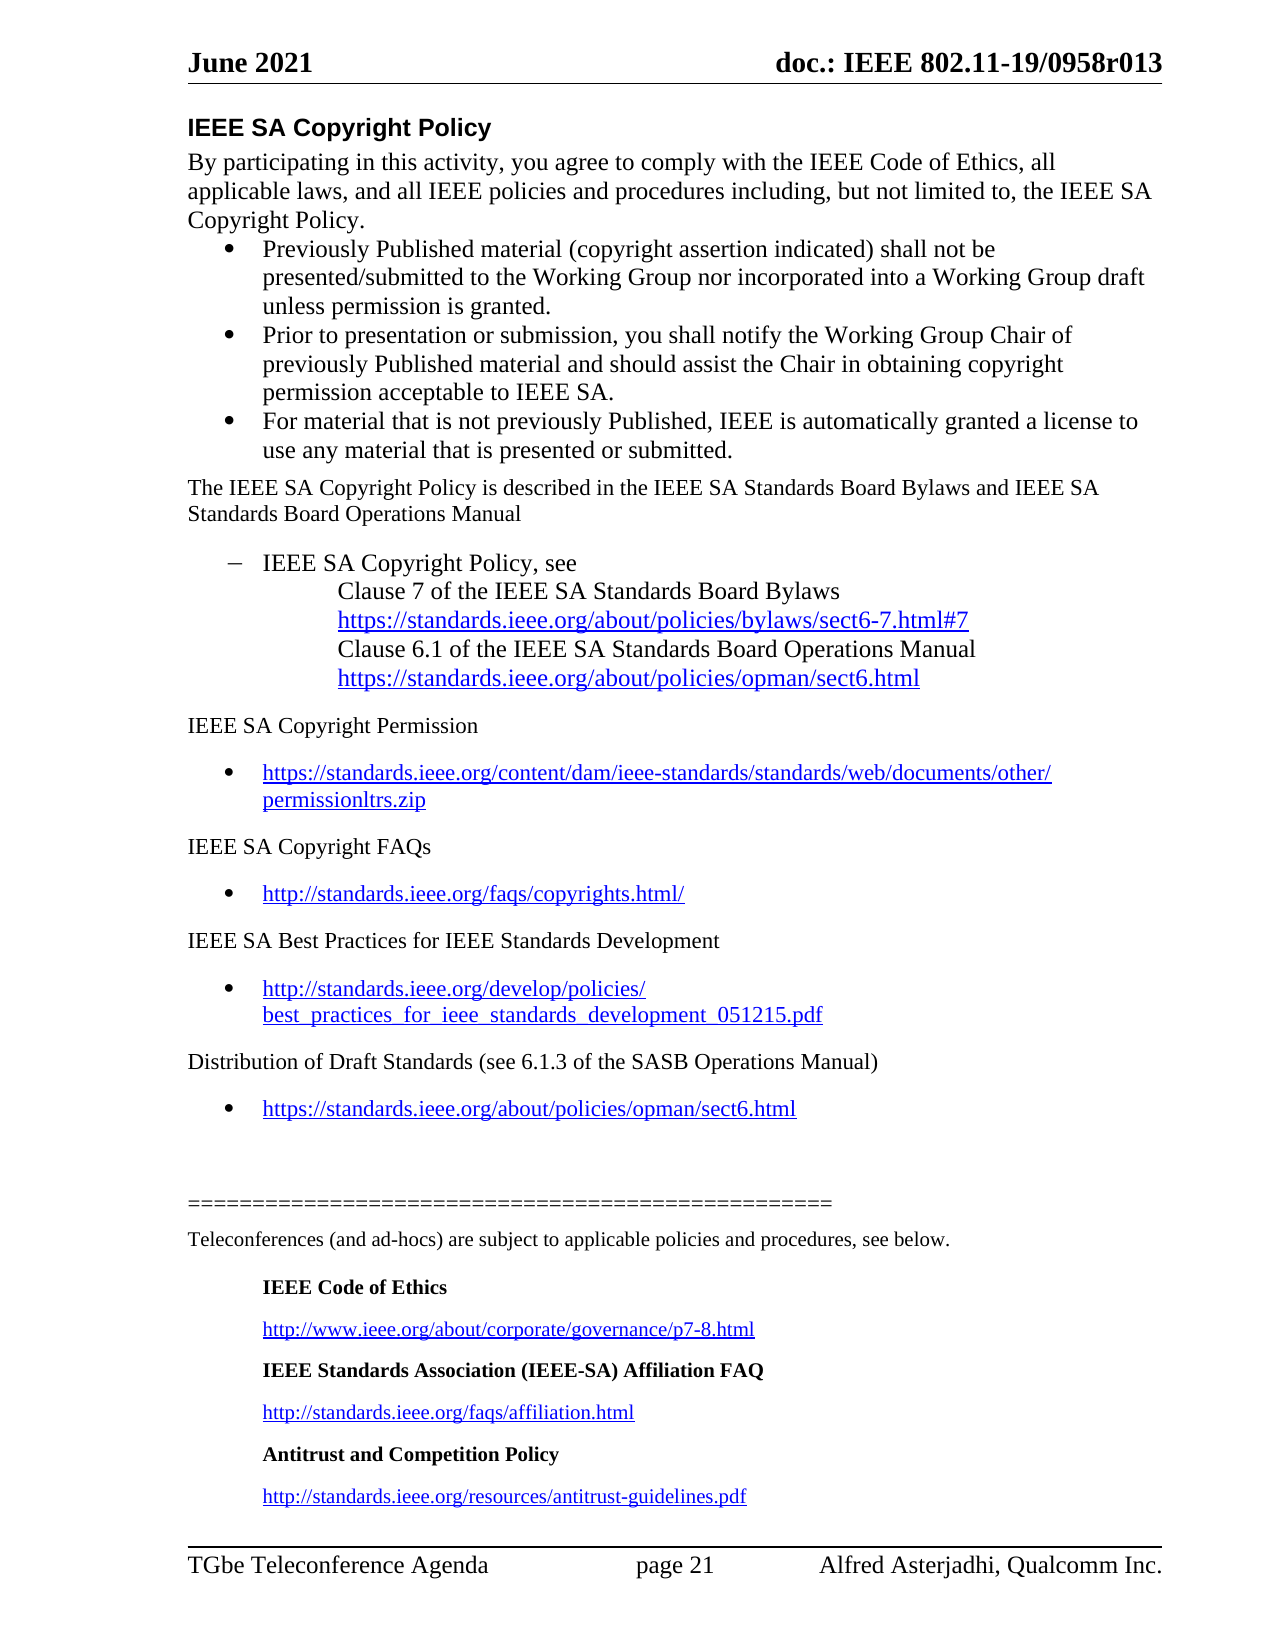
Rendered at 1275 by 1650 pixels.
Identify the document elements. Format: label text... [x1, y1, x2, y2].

text IEEE SA Best Practices for IEEE Standards Development [187, 927, 1162, 954]
text By participating in this activity, you agree to comply with the IEEE Code of Ethics, all applicable laws, and all IEEE policies and procedures including, but not limited to, the IEEE SA Copyright Policy. [187, 147, 1162, 234]
text Antitrust and Competition Policy [262, 1442, 1162, 1466]
text Teleconferences (and ad-hocs) are subject to applicable policies and procedures, see below. [187, 1226, 1162, 1251]
list https://standards.ieee.org/about/policies/opman/sect6.html [225, 1095, 1162, 1122]
list http://standards.ieee.org/faqs/copyrights.html/ [225, 880, 1162, 907]
text IEEE Standards Association (IEEE-SA) Affiliation FAQ [262, 1358, 1162, 1382]
list For material that is not previously Published, IEEE is automatically granted a license to use any material that is presented or submitted. [225, 406, 1162, 464]
list http://standards.ieee.org/develop/policies/best_practices_for_ieee_standards_development_051215.pdf [225, 974, 1162, 1027]
text Distribution of Draft Standards (see 6.1.3 of the SASB Operations Manual) [187, 1048, 1162, 1074]
text ================================================== [187, 1190, 1162, 1216]
text IEEE SA Copyright Permission [187, 712, 1162, 739]
list https://standards.ieee.org/content/dam/ieee-standards/standards/web/documents/other/permissionltrs.zip [225, 759, 1162, 812]
text IEEE Code of Ethics [262, 1274, 1162, 1299]
subtitle IEEE SA Copyright Policy [187, 112, 1162, 141]
text The IEEE SA Copyright Policy is described in the IEEE SA Standards Board Bylaws and IEEE SA Standards Board Operations Manual [187, 474, 1162, 527]
list IEEE SA Copyright Policy, see Clause 7 of the IEEE SA Standards Board Bylaws https://standards.ieee.org/about/policies/bylaws/sect6-7.html#7 Clause 6.1 of the IEEE SA Standards Board Operations Manual https://standards.ieee.org/about/policies/opman/sect6.html [225, 548, 1162, 691]
text http://standards.ieee.org/resources/antitrust-guidelines.pdf [262, 1484, 1162, 1508]
text IEEE SA Copyright FAQs [187, 833, 1162, 859]
list Previously Published material (copyright assertion indicated) shall not be presented/submitted to the Working Group nor incorporated into a Working Group draft unless permission is granted. [225, 234, 1162, 320]
text http://standards.ieee.org/faqs/affiliation.html [262, 1400, 1162, 1424]
list Prior to presentation or submission, you shall notify the Working Group Chair of previously Published material and should assist the Chair in obtaining copyright permission acceptable to IEEE SA. [225, 320, 1162, 406]
text http://www.ieee.org/about/corporate/governance/p7-8.html [262, 1316, 1162, 1341]
